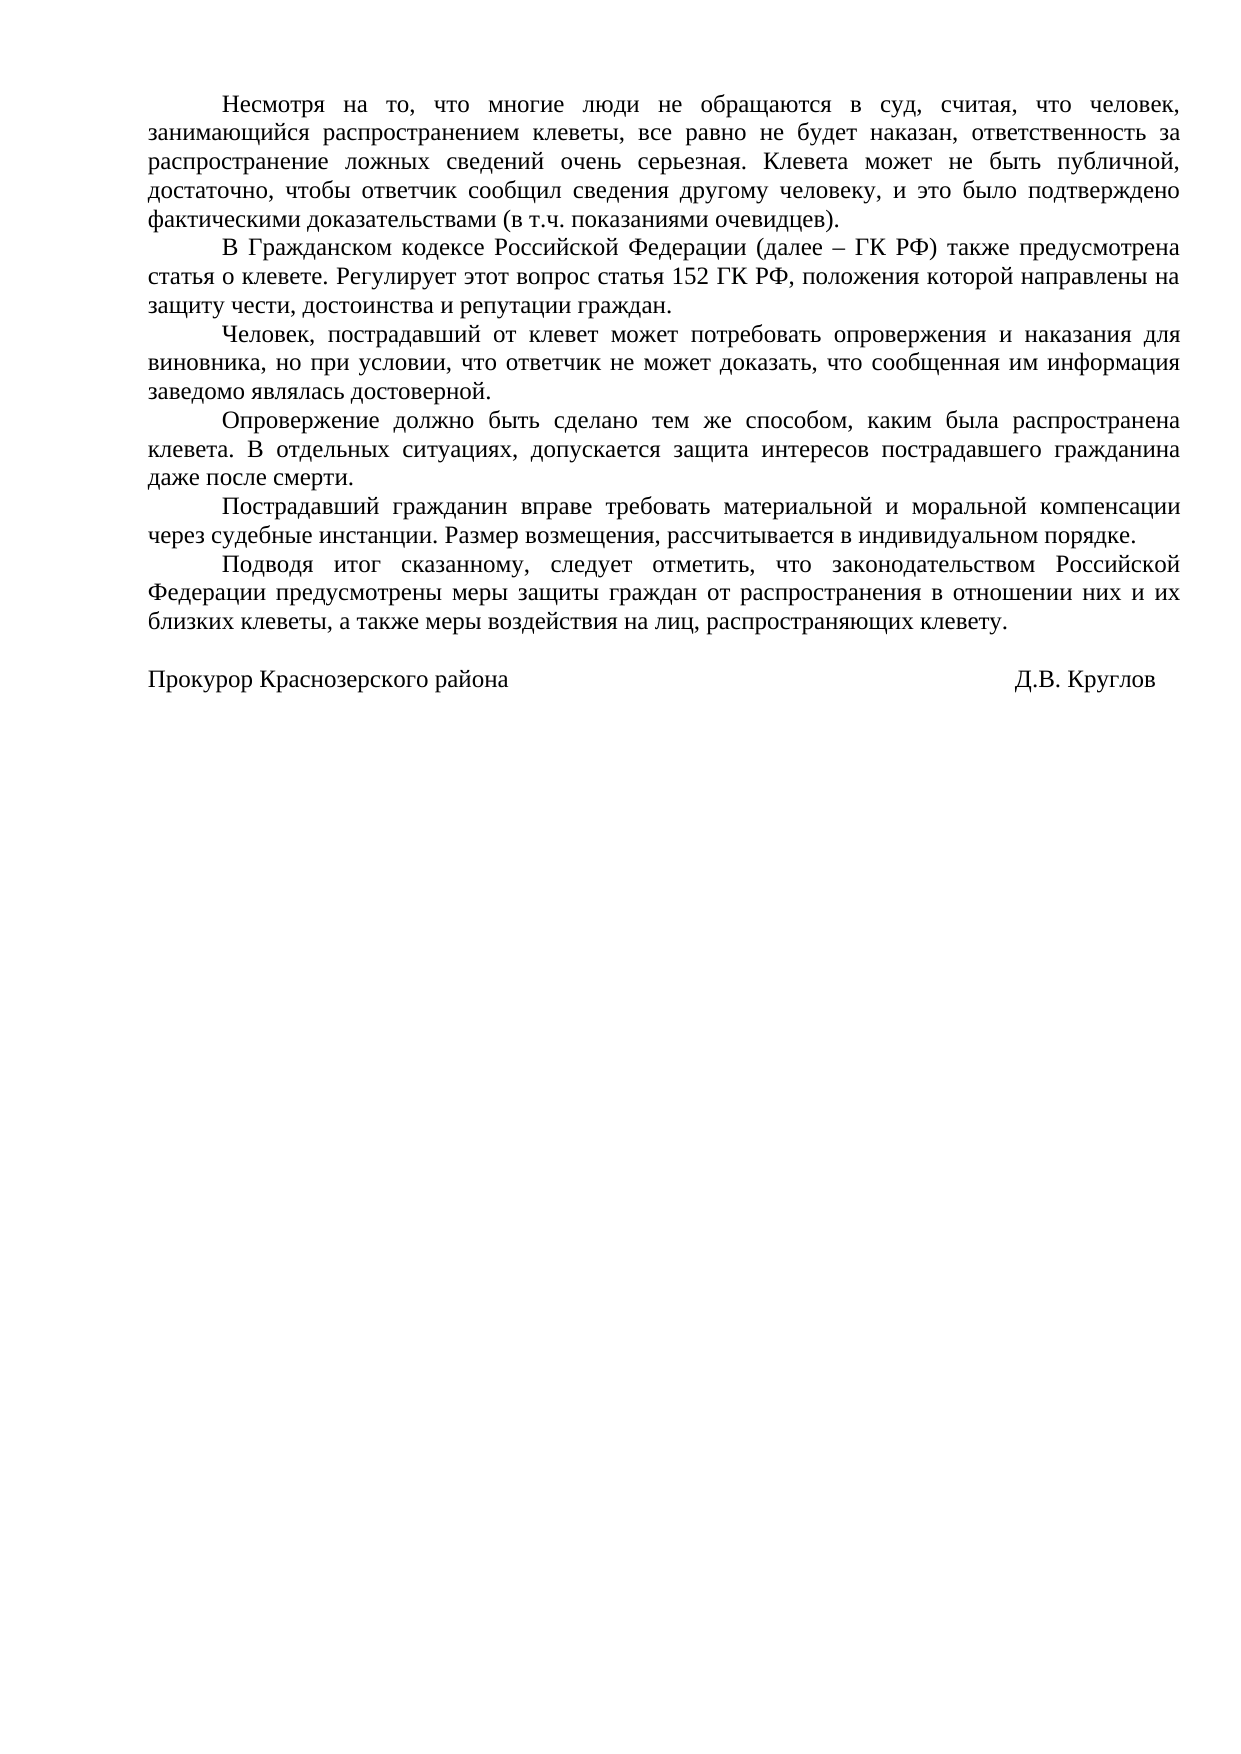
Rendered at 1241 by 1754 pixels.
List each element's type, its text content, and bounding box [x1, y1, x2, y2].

text Опровержение должно быть сделано тем же способом, каким была распространена клевета. В отдельных ситуациях, допускается защита интересов пострадавшего гражданина даже после смерти. [148, 405, 1181, 491]
text Человек, пострадавший от клевет может потребовать опровержения и наказания для виновника, но при условии, что ответчик не может доказать, что сообщенная им информация заведомо являлась достоверной. [148, 319, 1181, 405]
text Несмотря на то, что многие люди не обращаются в суд, считая, что человек, занимающийся распространением клеветы, все равно не будет наказан, ответственность за распространение ложных сведений очень серьезная. Клевета может не быть публичной, достаточно, чтобы ответчик сообщил сведения другому человеку, и это было подтверждено фактическими доказательствами (в т.ч. показаниями очевидцев). [148, 89, 1181, 232]
text Подводя итог сказанному, следует отметить, что законодательством Российской Федерации предусмотрены меры защиты граждан от распространения в отношении них и их близких клеветы, а также меры воздействия на лиц, распространяющих клевету. [148, 549, 1181, 635]
text Пострадавший гражданин вправе требовать материальной и моральной компенсации через судебные инстанции. Размер возмещения, рассчитывается в индивидуальном порядке. [148, 491, 1181, 549]
text В Гражданском кодексе Российской Федерации (далее – ГК РФ) также предусмотрена статья о клевете. Регулирует этот вопрос статья 152 ГК РФ, положения которой направлены на защиту чести, достоинства и репутации граждан. [148, 232, 1181, 319]
text Прокурор Краснозерского района Д.В. Круглов [148, 664, 1181, 692]
